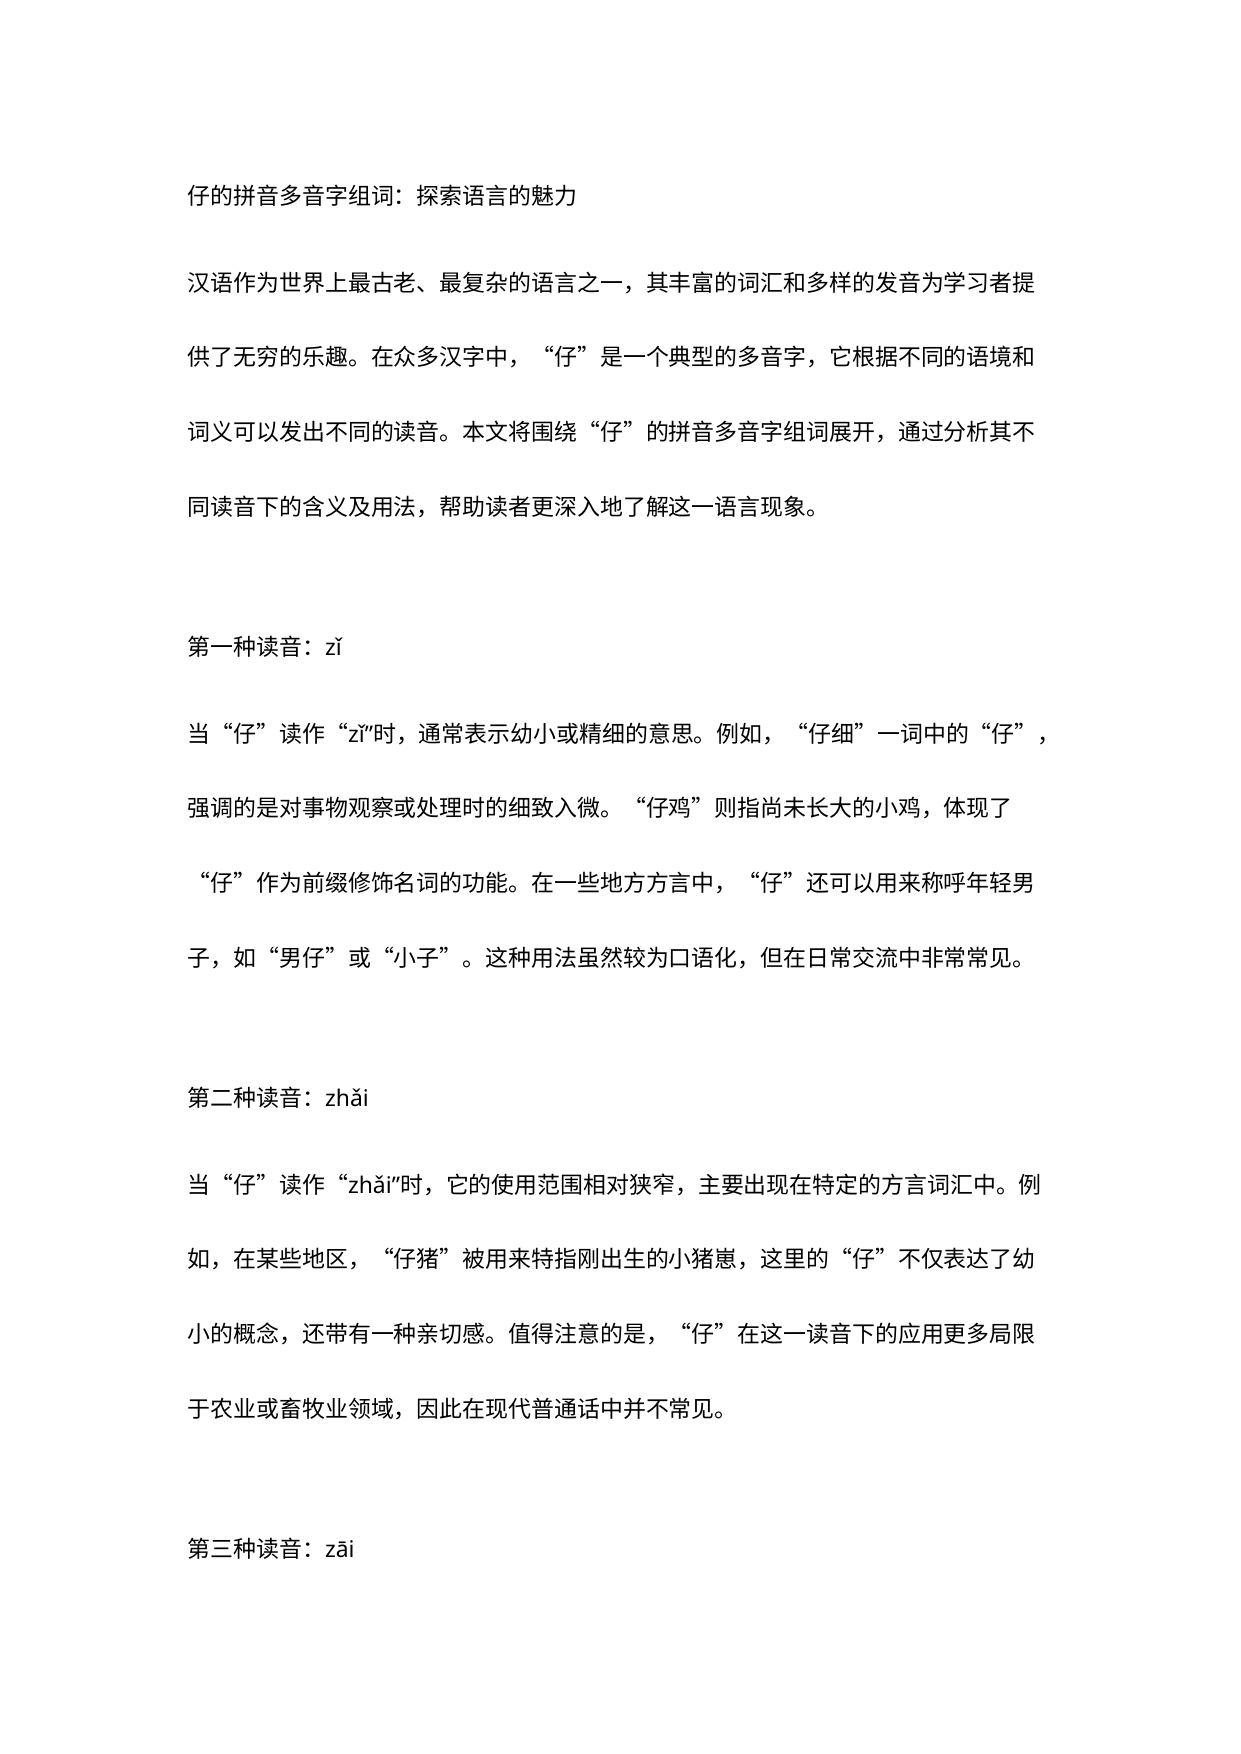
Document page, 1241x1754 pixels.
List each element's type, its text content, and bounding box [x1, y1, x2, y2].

text 当“仔”读作“zǐ”时，通常表示幼小或精细的意思。例如，“仔细”一词中的“仔”，强调的是对事物观察或处理时的细致入微。“仔鸡”则指尚未长大的小鸡，体现了“仔”作为前缀修饰名词的功能。在一些地方方言中，“仔”还可以用来称呼年轻男子，如“男仔”或“小子”。这种用法虽然较为口语化，但在日常交流中非常常见。 [187, 700, 1053, 989]
text 汉语作为世界上最古老、最复杂的语言之一，其丰富的词汇和多样的发音为学习者提供了无穷的乐趣。在众多汉字中，“仔”是一个典型的多音字，它根据不同的语境和词义可以发出不同的读音。本文将围绕“仔”的拼音多音字组词展开，通过分析其不同读音下的含义及用法，帮助读者更深入地了解这一语言现象。 [187, 248, 1053, 538]
text 第一种读音：zǐ [187, 613, 1053, 678]
text 第三种读音：zāi [187, 1515, 1053, 1580]
text 第二种读音：zhǎi [187, 1064, 1053, 1129]
text 仔的拼音多音字组词：探索语言的魅力 [187, 162, 1053, 227]
text 当“仔”读作“zhǎi”时，它的使用范围相对狭窄，主要出现在特定的方言词汇中。例如，在某些地区，“仔猪”被用来特指刚出生的小猪崽，这里的“仔”不仅表达了幼小的概念，还带有一种亲切感。值得注意的是，“仔”在这一读音下的应用更多局限于农业或畜牧业领域，因此在现代普通话中并不常见。 [187, 1151, 1053, 1440]
